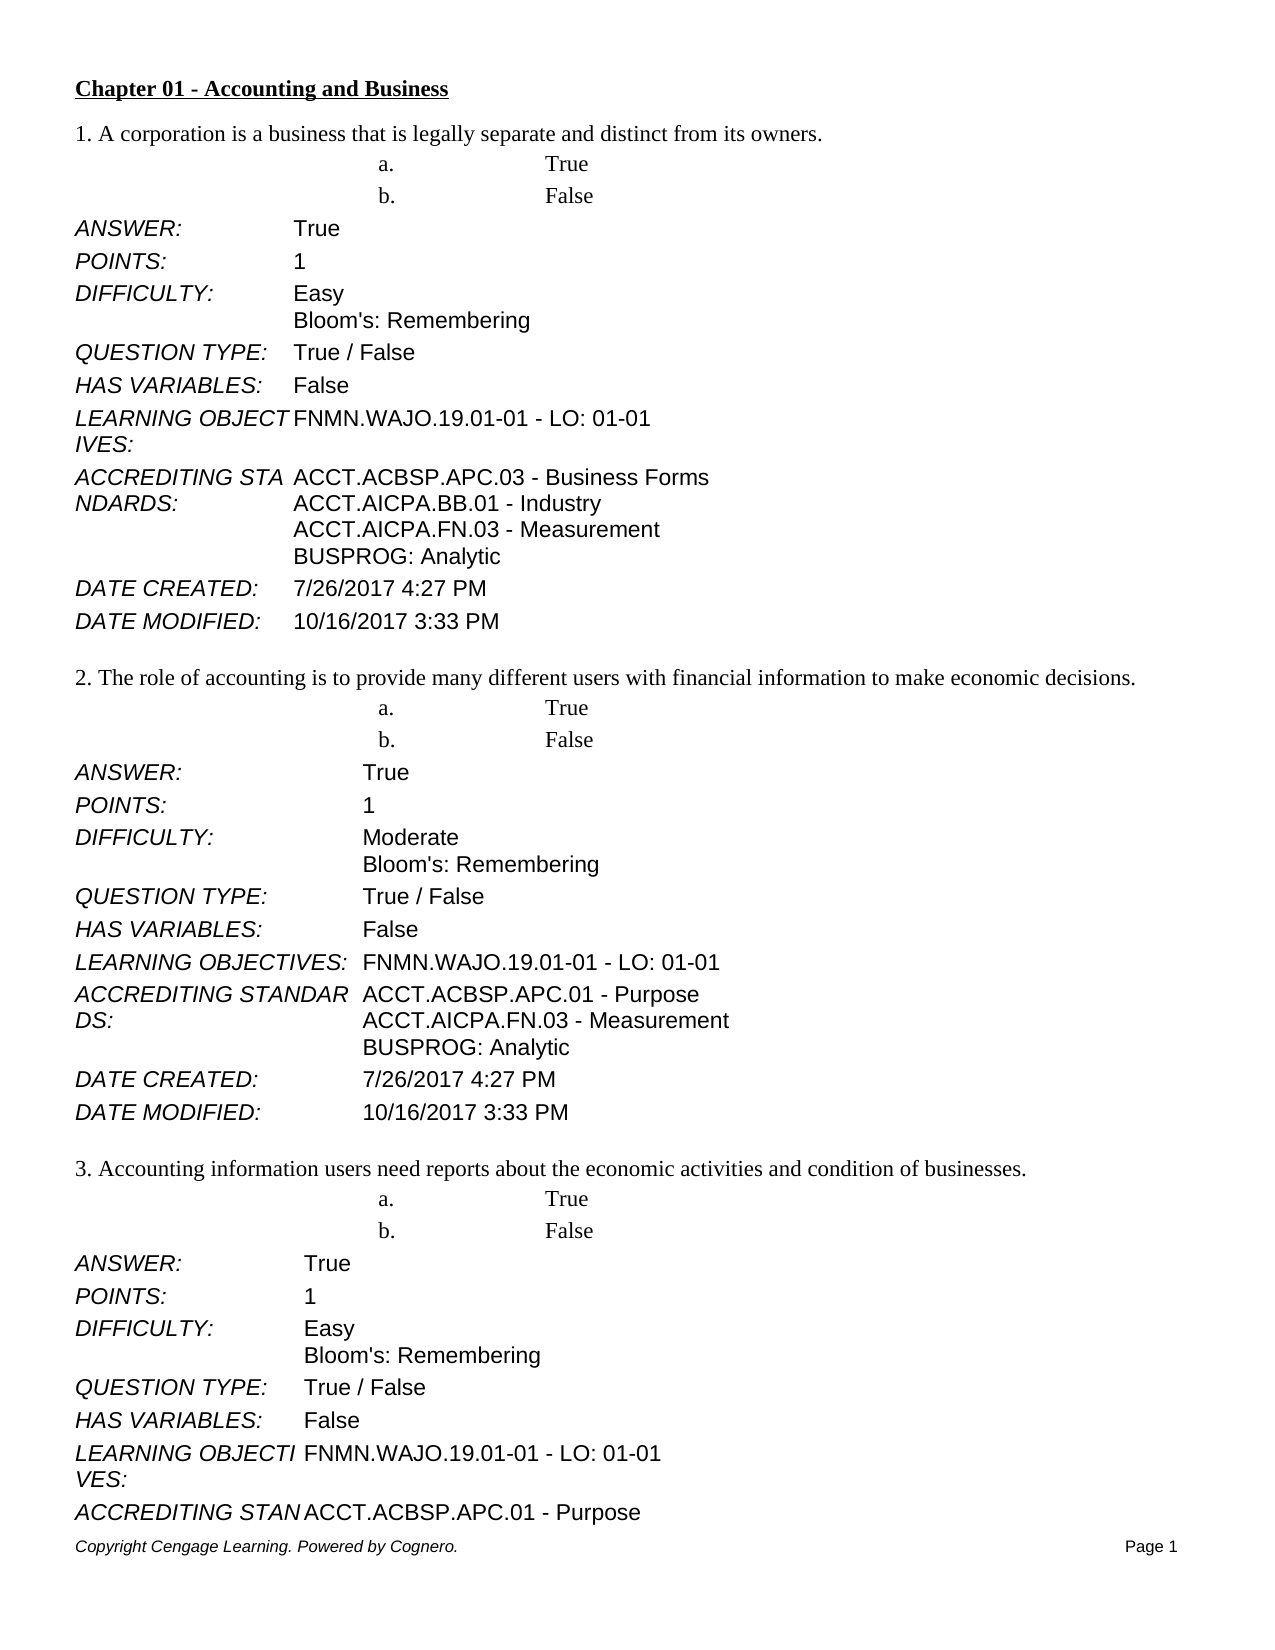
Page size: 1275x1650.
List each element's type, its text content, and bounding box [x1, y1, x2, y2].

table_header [75, 1156, 1200, 1528]
table_header 1. A corporation is a business that is legally separate and distinct from its owners. [75, 121, 1200, 637]
table_header 2. The role of accounting is to provide many different users with financial information to make economic decisions. [75, 664, 1200, 1128]
